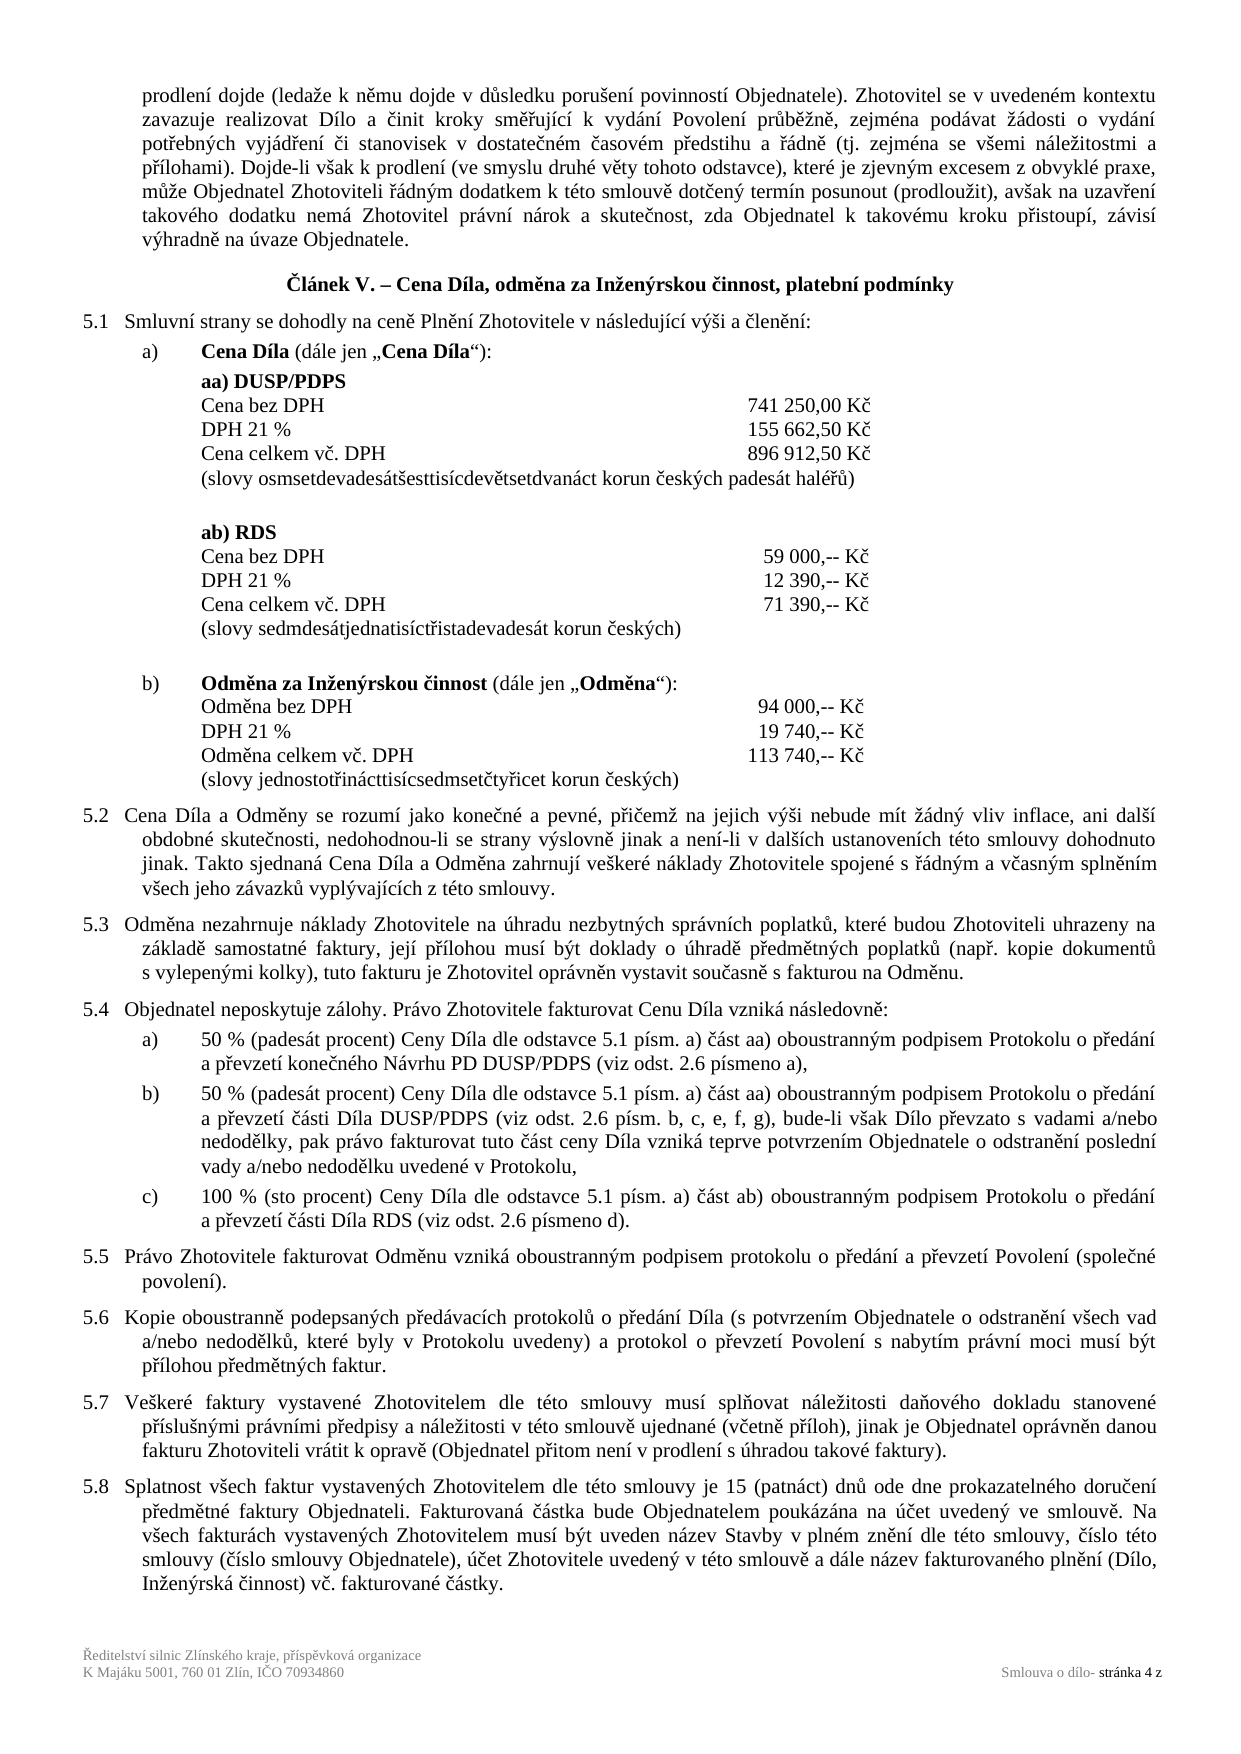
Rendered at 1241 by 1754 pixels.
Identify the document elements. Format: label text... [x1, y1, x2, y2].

list Objednatel neposkytuje zálohy. Právo Zhotovitele fakturovat Cenu Díla vzniká následovně: [83, 997, 1157, 1021]
text (slovy osmsetdevadesátšesttisícdevětsetdvanáct korun českých padesát haléřů) [201, 465, 1157, 489]
list Odměna za Inženýrskou činnost (dále jen „Odměna“): [142, 670, 1157, 694]
text Článek V. – Cena Díla, odměna za Inženýrskou činnost, platební podmínky [83, 272, 1157, 296]
text (slovy sedmdesátjednatisíctřistadevadesát korun českých) [201, 616, 1157, 640]
list 50 % (padesát procent) Ceny Díla dle odstavce 5.1 písm. a) část aa) oboustranným podpisem Protokolu o předání a převzetí konečného Návrhu PD DUSP/PDPS (viz odst. 2.6 písmeno a), [142, 1027, 1157, 1075]
list ab) RDS [201, 520, 1157, 544]
list Smluvní strany se dohodly na ceně Plnění Zhotovitele v následující výši a členění: [83, 308, 1157, 333]
list DPH 21 % 12 390,-- Kč [201, 568, 1157, 592]
list 100 % (sto procent) Ceny Díla dle odstavce 5.1 písm. a) část ab) oboustranným podpisem Protokolu o předání a převzetí části Díla RDS (viz odst. 2.6 písmeno d). [142, 1184, 1157, 1232]
list aa) DUSP/PDPS [201, 369, 1157, 393]
list Cena Díla (dále jen „Cena Díla“): [142, 339, 1157, 363]
list Kopie oboustranně podepsaných předávacích protokolů o předání Díla (s potvrzením Objednatele o odstranění všech vad a/nebo nedodělků, které byly v Protokolu uvedeny) a protokol o převzetí Povolení s nabytím právní moci musí být přílohou předmětných faktur. [83, 1305, 1157, 1377]
text Odměna bez DPH 94 000,-- Kč [201, 694, 1157, 718]
text (slovy jednostotřinácttisícsedmsetčtyřicet korun českých) [201, 767, 1157, 791]
list Právo Zhotovitele fakturovat Odměnu vzniká oboustranným podpisem protokolu o předání a převzetí Povolení (společné povolení). [83, 1244, 1157, 1293]
list DPH 21 % 155 662,50 Kč [201, 417, 1157, 441]
list Cena celkem vč. DPH 71 390,-- Kč [201, 592, 1157, 616]
text Odměna celkem vč. DPH 113 740,-- Kč [201, 743, 1157, 767]
list Veškeré faktury vystavené Zhotovitelem dle této smlouvy musí splňovat náležitosti daňového dokladu stanovené příslušnými právními předpisy a náležitosti v této smlouvě ujednané (včetně příloh), jinak je Objednatel oprávněn danou fakturu Zhotoviteli vrátit k opravě (Objednatel přitom není v prodlení s úhradou takové faktury). [83, 1390, 1157, 1462]
list Cena bez DPH 59 000,-- Kč [201, 544, 1157, 568]
list Odměna nezahrnuje náklady Zhotovitele na úhradu nezbytných správních poplatků, které budou Zhotoviteli uhrazeny na základě samostatné faktury, její přílohou musí být doklady o úhradě předmětných poplatků (např. kopie dokumentů s vylepenými kolky), tuto fakturu je Zhotovitel oprávněn vystavit současně s fakturou na Odměnu. [83, 912, 1157, 984]
list Cena Díla a Odměny se rozumí jako konečné a pevné, přičemž na jejich výši nebude mít žádný vliv inflace, ani další obdobné skutečnosti, nedohodnou-li se strany výslovně jinak a není-li v dalších ustanoveních této smlouvy dohodnuto jinak. Takto sjednaná Cena Díla a Odměna zahrnují veškeré náklady Zhotovitele spojené s řádným a včasným splněním všech jeho závazků vyplývajících z této smlouvy. [83, 803, 1157, 899]
list Splatnost všech faktur vystavených Zhotovitelem dle této smlouvy je 15 (patnáct) dnů ode dne prokazatelného doručení předmětné faktury Objednateli. Fakturovaná částka bude Objednatelem poukázána na účet uvedený ve smlouvě. Na všech fakturách vystavených Zhotovitelem musí být uveden název Stavby v plném znění dle této smlouvy, číslo této smlouvy (číslo smlouvy Objednatele), účet Zhotovitele uvedený v této smlouvě a dále název fakturovaného plnění (Dílo, Inženýrská činnost) vč. fakturované částky. [83, 1474, 1157, 1595]
text DPH 21 % 19 740,-- Kč [201, 718, 1157, 743]
list Cena bez DPH 741 250,00 Kč [201, 393, 1157, 417]
list Cena celkem vč. DPH 896 912,50 Kč [201, 441, 1157, 465]
list 50 % (padesát procent) Ceny Díla dle odstavce 5.1 písm. a) část aa) oboustranným podpisem Protokolu o předání a převzetí části Díla DUSP/PDPS (viz odst. 2.6 písm. b, c, e, f, g), bude-li však Dílo převzato s vadami a/nebo nedodělky, pak právo fakturovat tuto část ceny Díla vzniká teprve potvrzením Objednatele o odstranění poslední vady a/nebo nedodělku uvedené v Protokolu, [142, 1081, 1157, 1178]
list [83, 83, 1157, 251]
